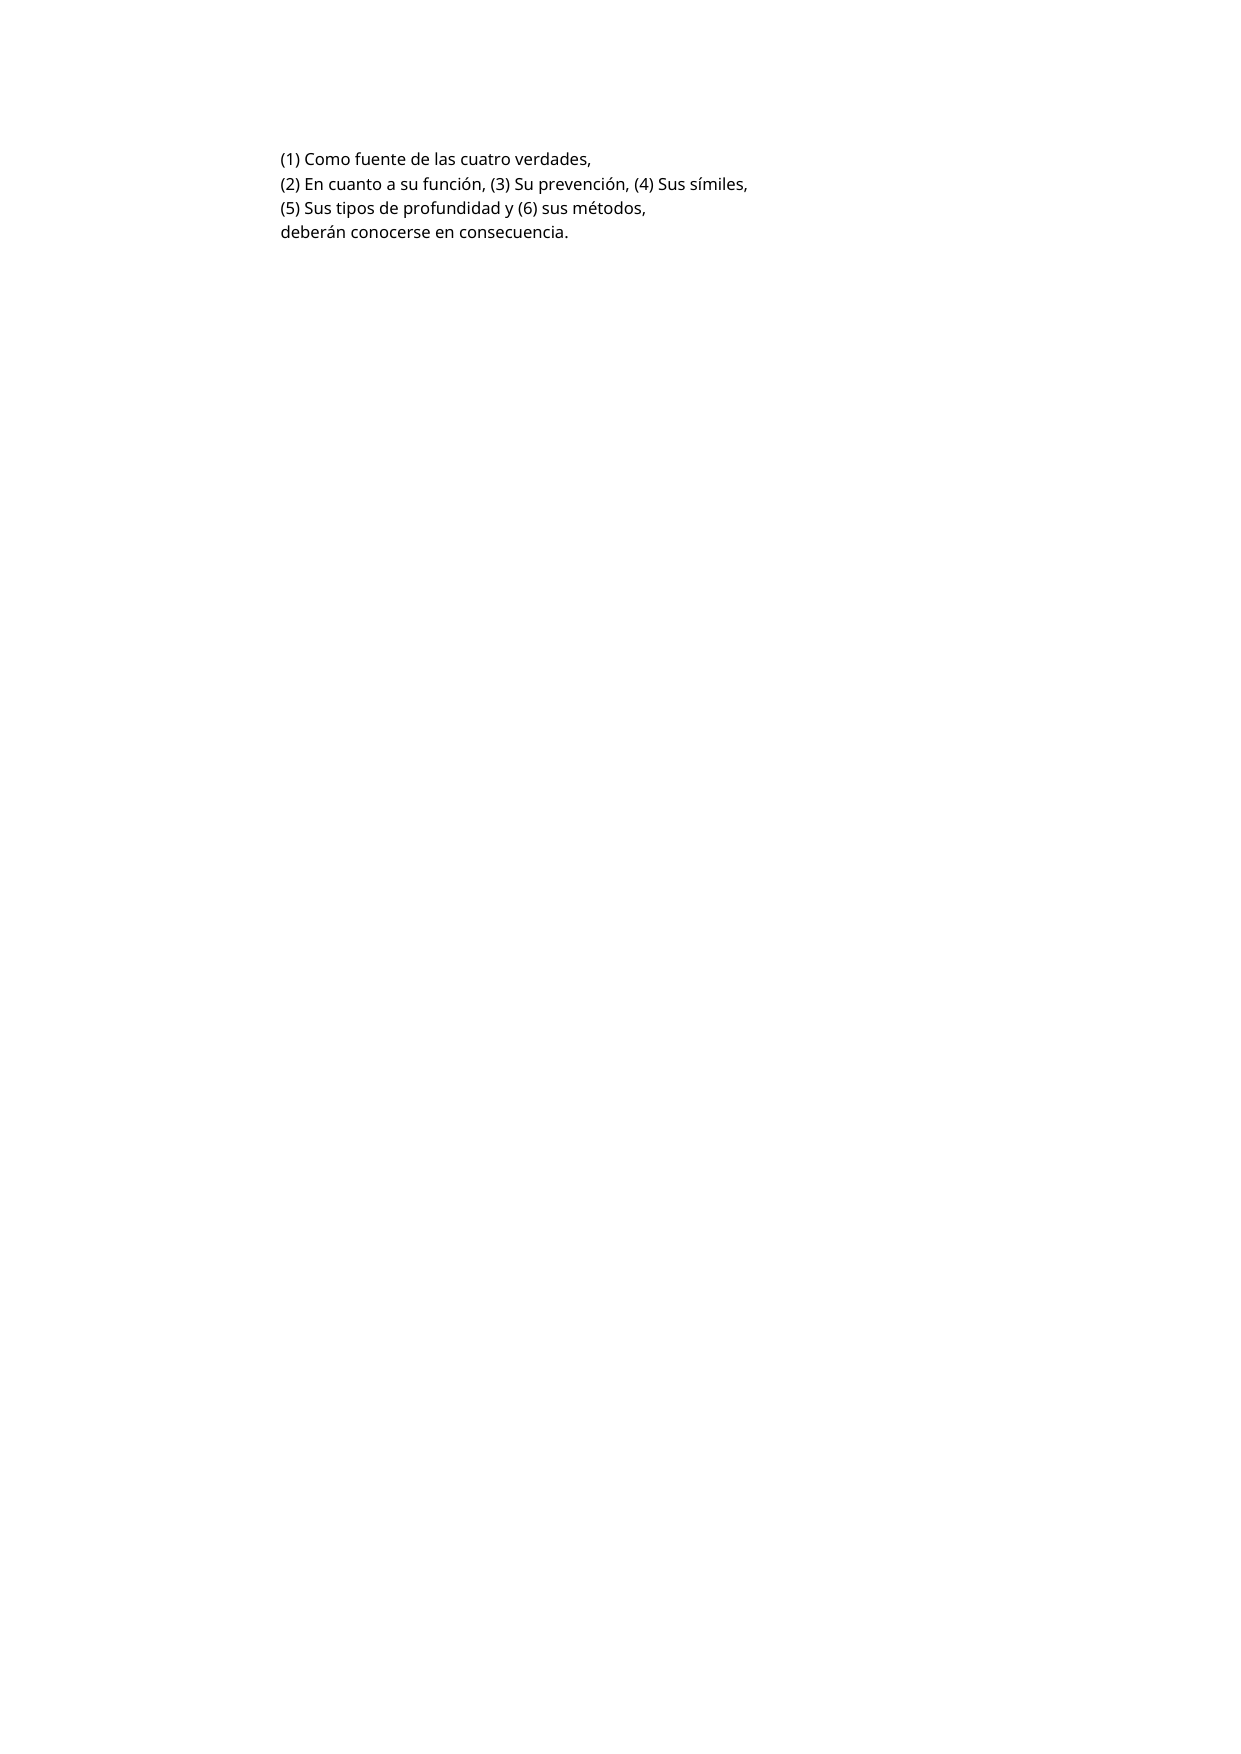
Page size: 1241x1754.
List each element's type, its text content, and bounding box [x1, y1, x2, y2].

text (2) En cuanto a su función, (3) Su prevención, (4) Sus símiles, [280, 172, 1181, 195]
text (1) Como fuente de las cuatro verdades, [280, 148, 1181, 170]
text (5) Sus tipos de profundidad y (6) sus métodos, deberán conocerse en consecuencia. [280, 197, 1181, 244]
